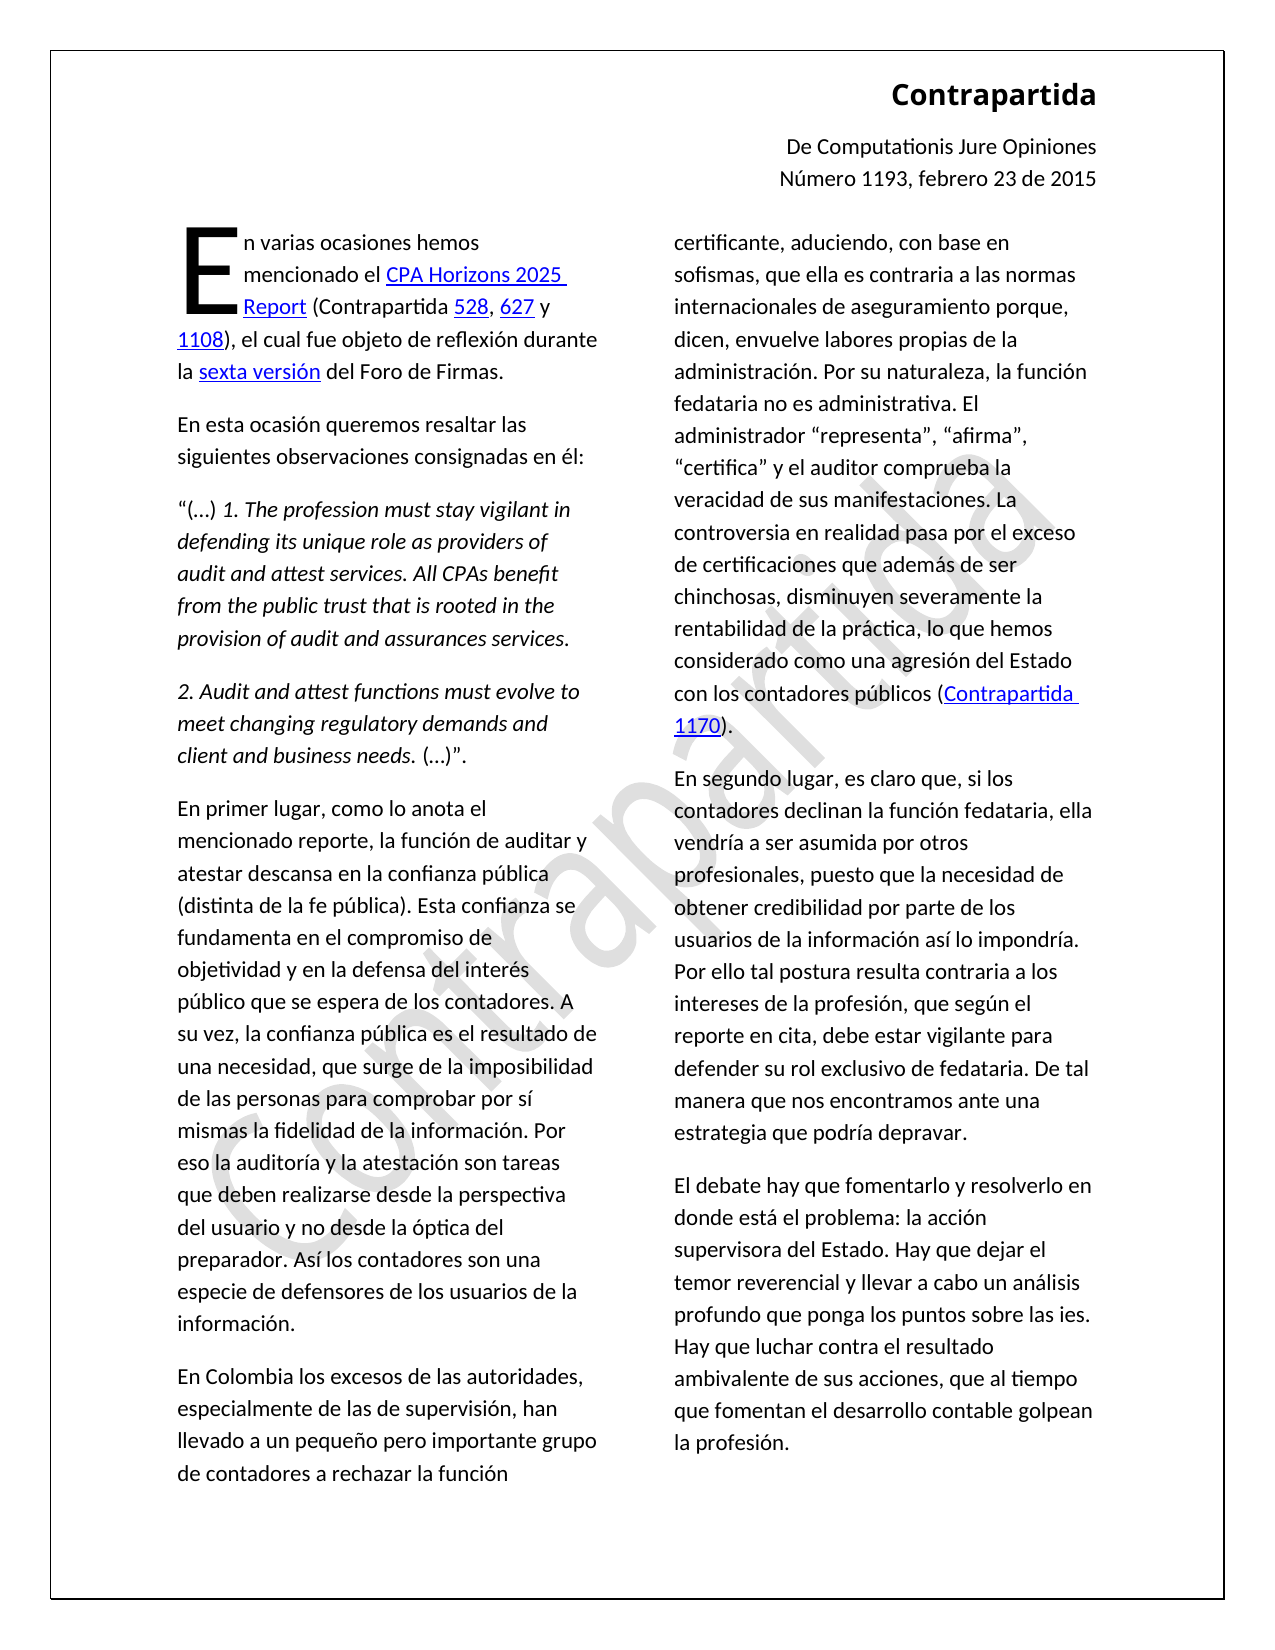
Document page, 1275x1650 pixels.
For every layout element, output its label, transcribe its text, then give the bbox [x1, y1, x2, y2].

text “(…) 1. The profession must stay vigilant in defending its unique role as providers of audit and attest services. All CPAs benefit from the public trust that is rooted in the provision of audit and assurances services. [177, 495, 600, 652]
text En esta ocasión queremos resaltar las siguientes observaciones consignadas en él: [177, 410, 600, 470]
text En Colombia los excesos de las autoridades, especialmente de las de supervisión, han llevado a un pequeño pero importante grupo de contadores a rechazar la función certificante, aduciendo, con base en sofismas, que ella es contraria a las normas internacionales de aseguramiento porque, dicen, envuelve labores propias de la administración. Por su naturaleza, la función fedataria no es administrativa. El administrador “representa”, “afirma”, “certifica” y el auditor comprueba la veracidad de sus manifestaciones. La controversia en realidad pasa por el exceso de certificaciones que además de ser chinchosas, disminuyen severamente la rentabilidad de la práctica, lo que hemos considerado como una agresión del Estado con los contadores públicos (Contrapartida 1170). [674, 228, 1097, 739]
text 2. Audit and attest functions must evolve to meet changing regulatory demands and client and business needs. (…)”. [177, 677, 600, 769]
text En Colombia los excesos de las autoridades, especialmente de las de supervisión, han llevado a un pequeño pero importante grupo de contadores a rechazar la función certificante, aduciendo, con base en sofismas, que ella es contraria a las normas internacionales de aseguramiento porque, dicen, envuelve labores propias de la administración. Por su naturaleza, la función fedataria no es administrativa. El administrador “representa”, “afirma”, “certifica” y el auditor comprueba la veracidad de sus manifestaciones. La controversia en realidad pasa por el exceso de certificaciones que además de ser chinchosas, disminuyen severamente la rentabilidad de la práctica, lo que hemos considerado como una agresión del Estado con los contadores públicos (Contrapartida 1170). [177, 1362, 600, 1487]
text En primer lugar, como lo anota el mencionado reporte, la función de auditar y atestar descansa en la confianza pública (distinta de la fe pública). Esta confianza se fundamenta en el compromiso de objetividad y en la defensa del interés público que se espera de los contadores. A su vez, la confianza pública es el resultado de una necesidad, que surge de la imposibilidad de las personas para comprobar por sí mismas la fidelidad de la información. Por eso la auditoría y la atestación son tareas que deben realizarse desde la perspectiva del usuario y no desde la óptica del preparador. Así los contadores son una especie de defensores de los usuarios de la información. [177, 794, 600, 1337]
text En segundo lugar, es claro que, si los contadores declinan la función fedataria, ella vendría a ser asumida por otros profesionales, puesto que la necesidad de obtener credibilidad por parte de los usuarios de la información así lo impondría. Por ello tal postura resulta contraria a los intereses de la profesión, que según el reporte en cita, debe estar vigilante para defender su rol exclusivo de fedataria. De tal manera que nos encontramos ante una estrategia que podría depravar. [674, 764, 1097, 1146]
text n varias ocasiones hemos mencionado el CPA Horizons 2025 Report (Contrapartida 528, 627 y 1108), el cual fue objeto de reflexión durante la sexta versión del Foro de Firmas. [177, 228, 600, 385]
text El debate hay que fomentarlo y resolverlo en donde está el problema: la acción supervisora del Estado. Hay que dejar el temor reverencial y llevar a cabo un análisis profundo que ponga los puntos sobre las ies. Hay que luchar contra el resultado ambivalente de sus acciones, que al tiempo que fomentan el desarrollo contable golpean la profesión. [674, 1171, 1097, 1457]
